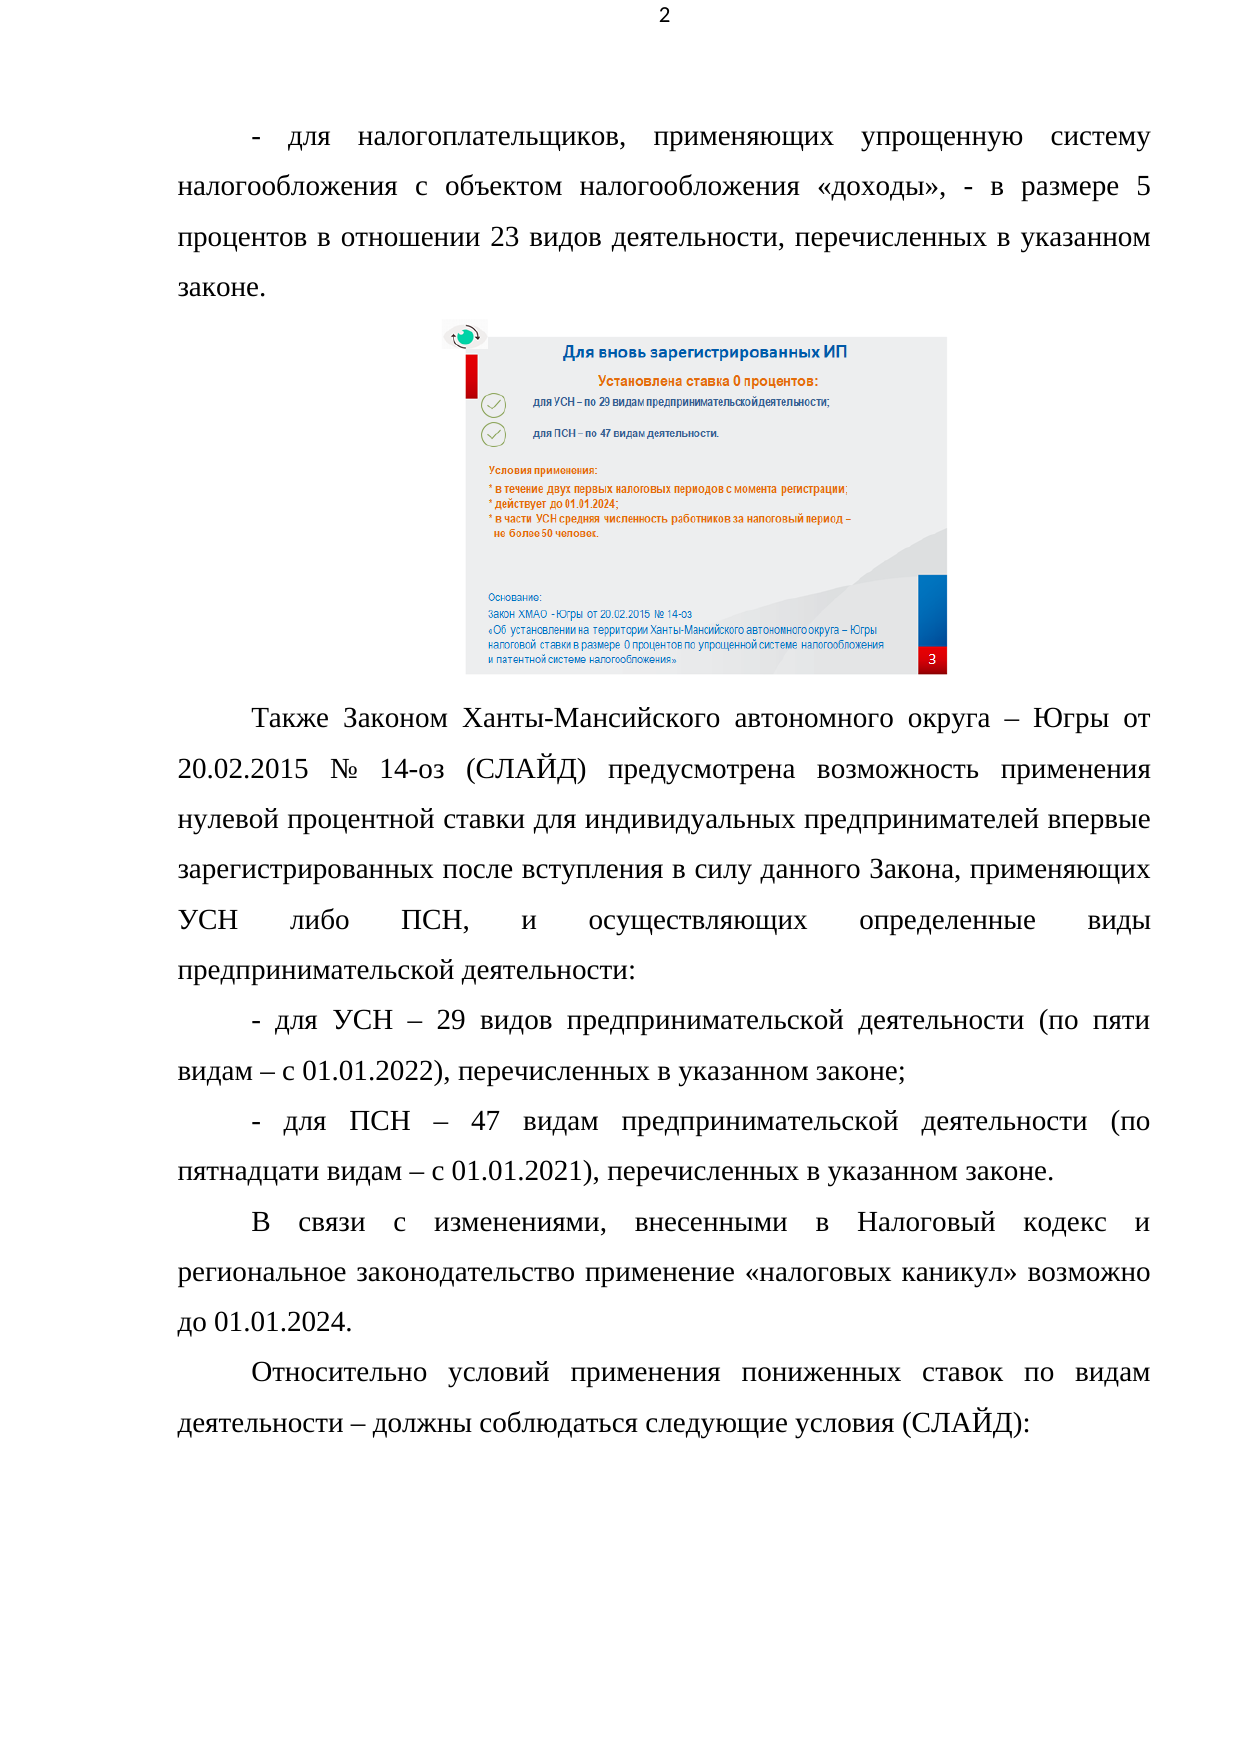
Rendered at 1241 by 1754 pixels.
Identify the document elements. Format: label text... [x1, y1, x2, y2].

text Также Законом Ханты-Мансийского автономного округа – Югры от 20.02.2015 № 14-оз (СЛАЙД) предусмотрена возможность применения нулевой процентной ставки для индивидуальных предпринимателей впервые зарегистрированных после вступления в силу данного Закона, применяющих УСН либо ПСН, и осуществляющих определенные виды предпринимательской деятельности: [177, 701, 1152, 986]
text Относительно условий применения пониженных ставок по видам деятельности – должны соблюдаться следующие условия (СЛАЙД): [177, 1354, 1152, 1438]
text - для УСН – 29 видов предпринимательской деятельности (по пяти видам – с 01.01.2022), перечисленных в указанном законе; [177, 1002, 1152, 1086]
text В связи с изменениями, внесенными в Налоговый кодекс и региональное законодательство применение «налоговых каникул» возможно до 01.01.2024. [177, 1204, 1152, 1338]
text - для налогоплательщиков, применяющих упрощенную систему налогообложения с объектом налогообложения «доходы», - в размере 5 процентов в отношении 23 видов деятельности, перечисленных в указанном законе. [177, 118, 1152, 303]
picture [441, 319, 961, 687]
text - для ПСН – 47 видам предпринимательской деятельности (по пятнадцати видам – с 01.01.2021), перечисленных в указанном законе. [177, 1103, 1152, 1187]
